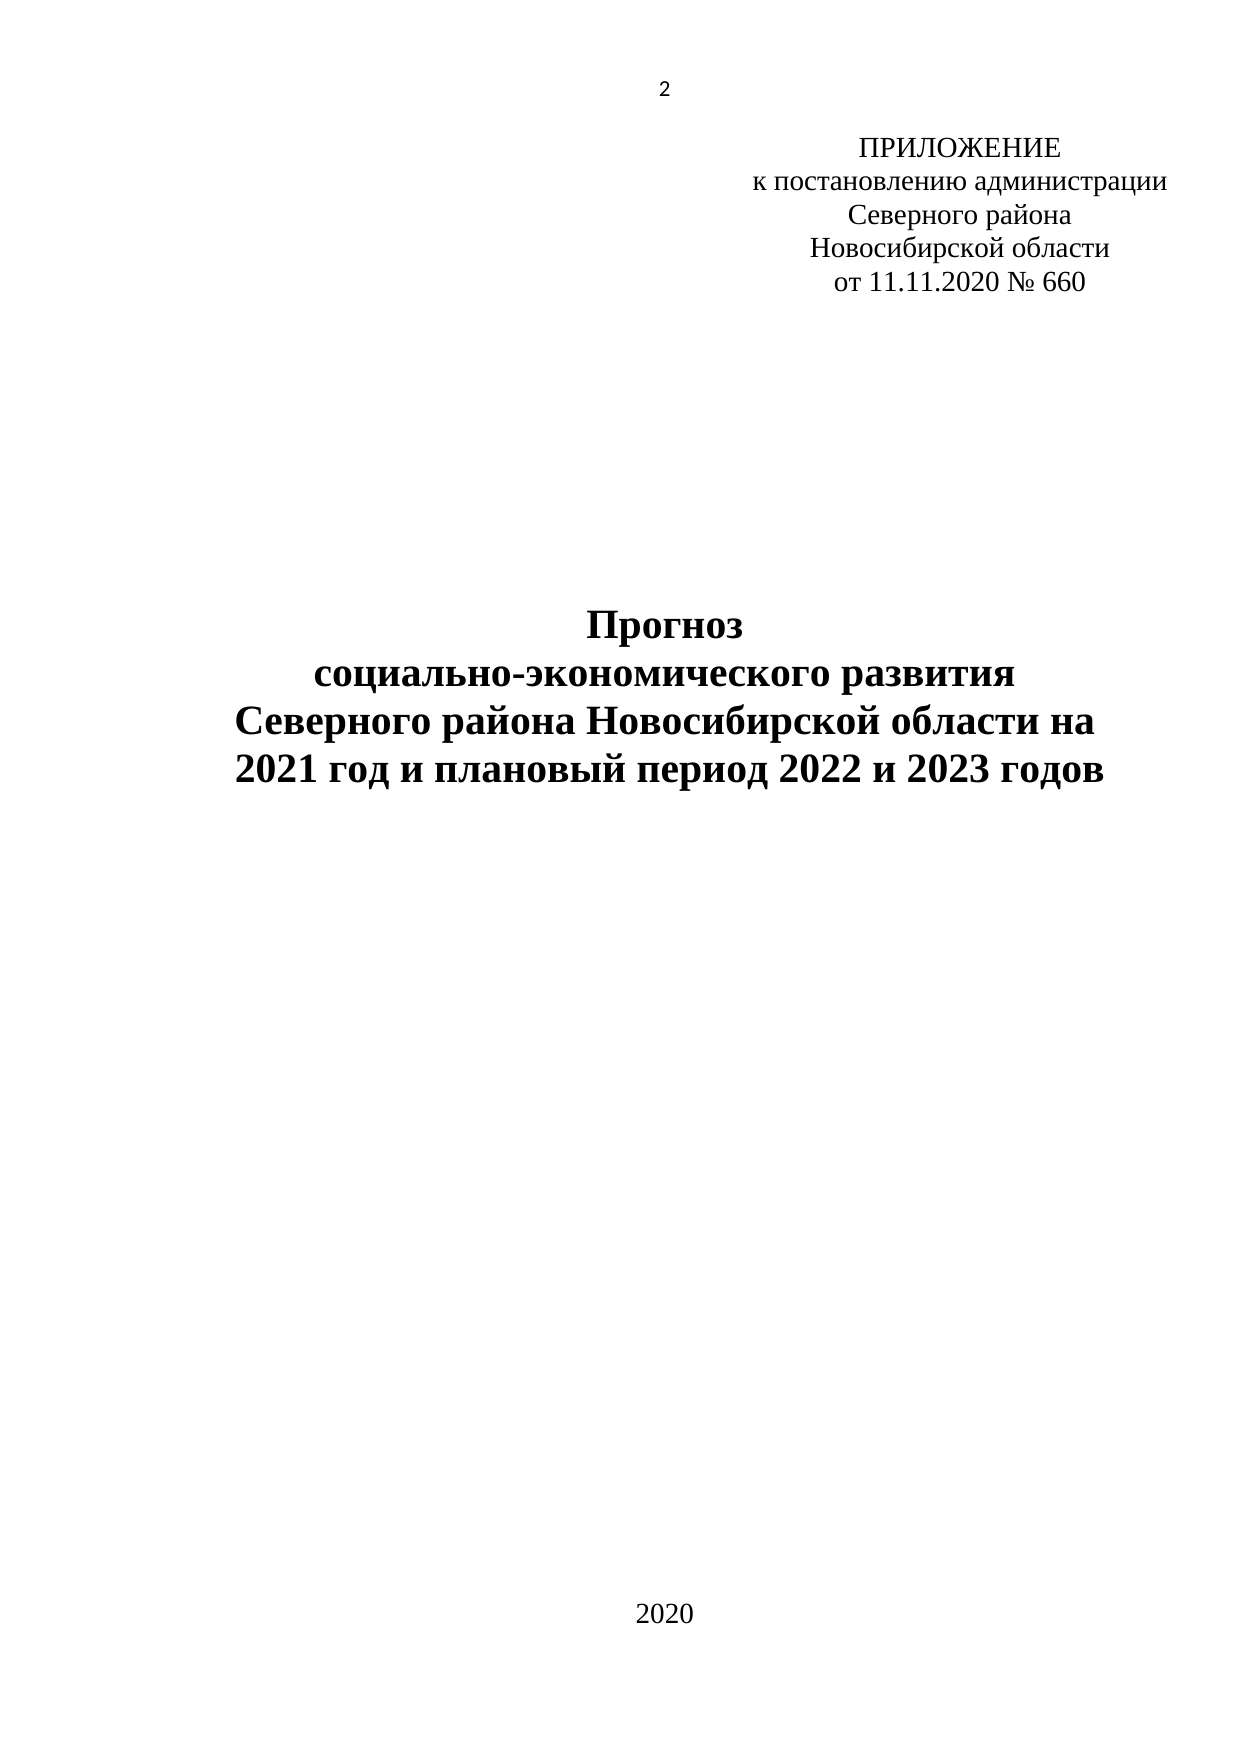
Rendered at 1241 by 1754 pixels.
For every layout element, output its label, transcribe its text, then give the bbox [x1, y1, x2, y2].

text 2021 год и плановый период 2022 и 2023 годов [148, 743, 1181, 791]
text 2020 [148, 1596, 1181, 1630]
text Новосибирской области [148, 231, 1181, 264]
text социально-экономического развития [148, 647, 1181, 695]
text Северного района [148, 197, 1181, 231]
text от 11.11.2020 № 660 [148, 264, 1181, 298]
text Северного района Новосибирской области на [148, 695, 1181, 743]
text Прогноз [148, 599, 1181, 647]
text ПРИЛОЖЕНИЕ [148, 130, 1181, 163]
text к постановлению администрации [148, 163, 1181, 197]
